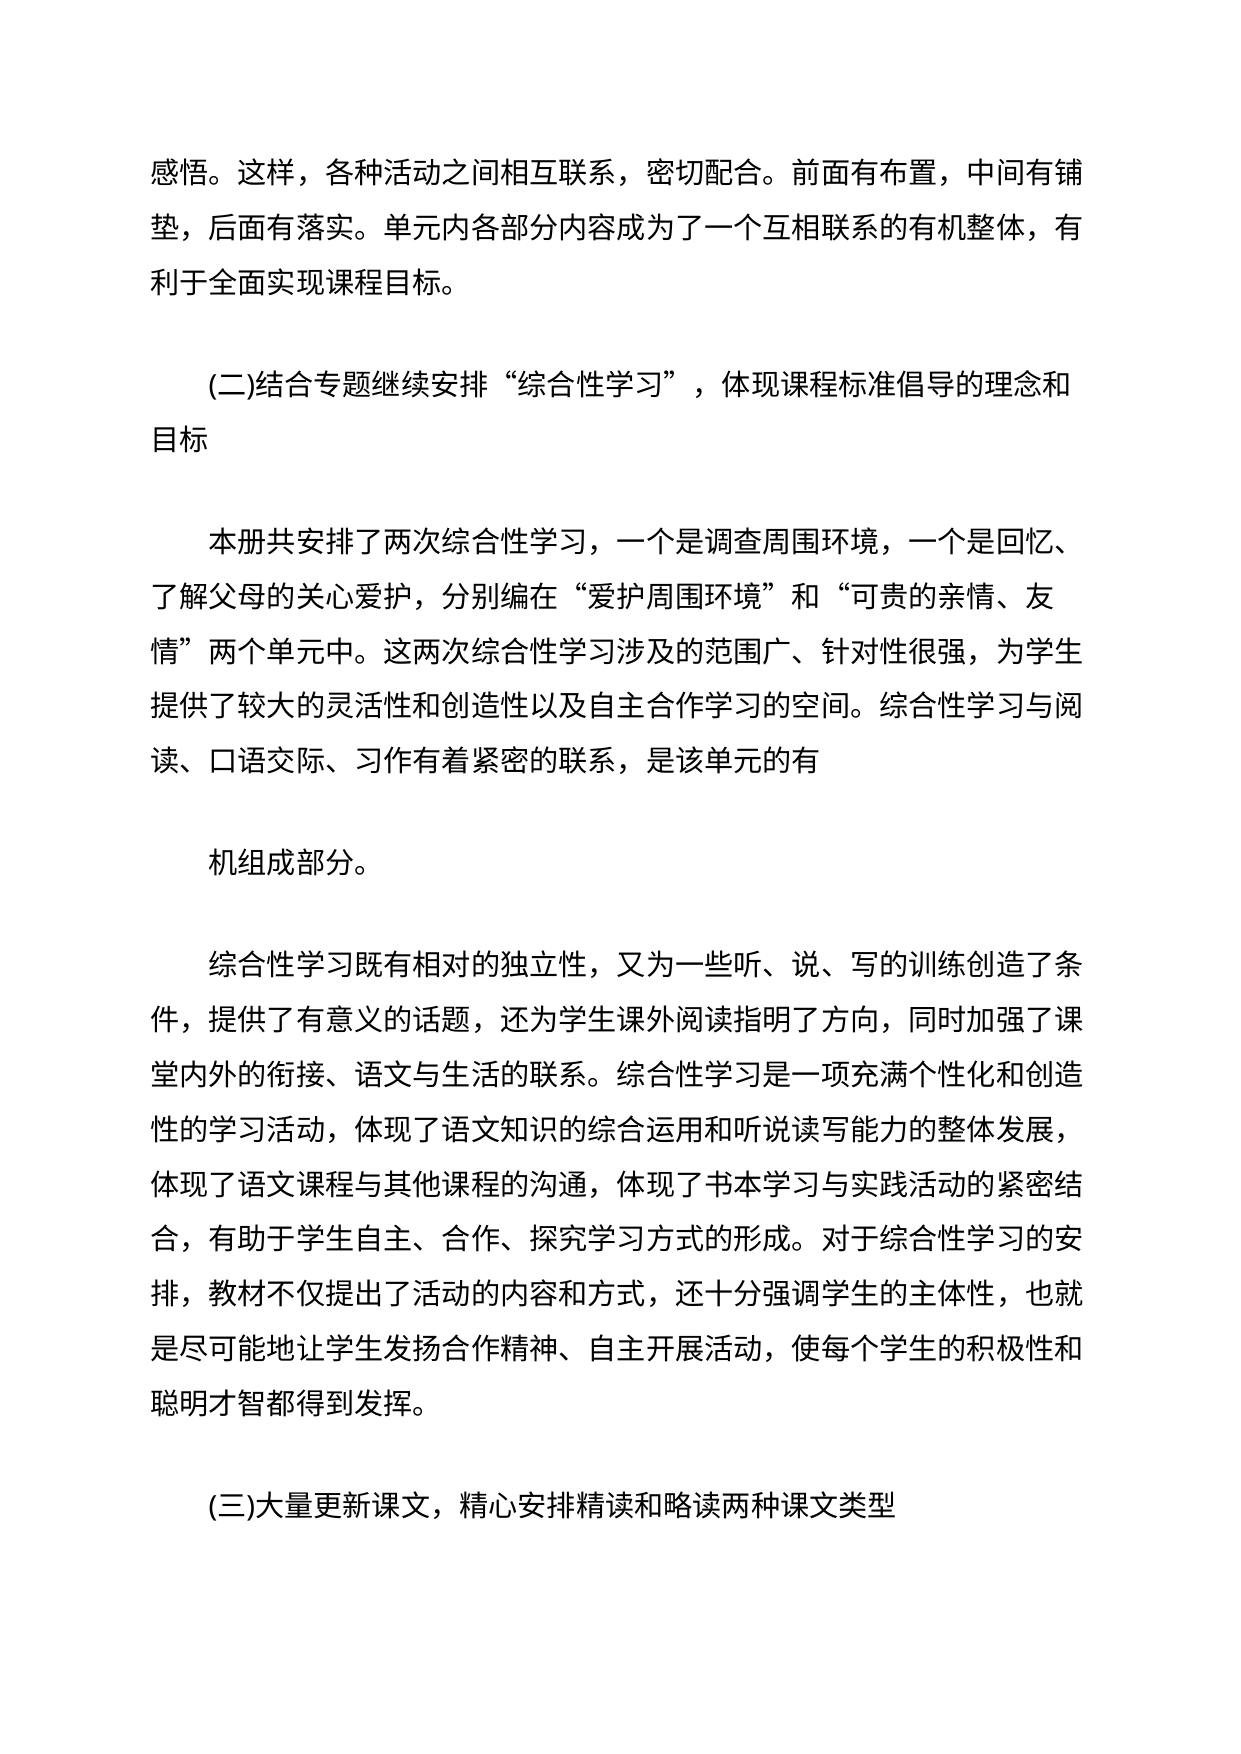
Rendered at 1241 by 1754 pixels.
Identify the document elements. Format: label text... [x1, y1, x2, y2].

text (三)大量更新课文，精心安排精读和略读两种课文类型 [150, 1482, 1090, 1525]
text (二)结合专题继续安排“综合性学习”，体现课程标准倡导的理念和目标 [150, 362, 1090, 459]
text 机组成部分。 [150, 840, 1090, 882]
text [150, 150, 1090, 302]
text 综合性学习既有相对的独立性，又为一些听、说、写的训练创造了条件，提供了有意义的话题，还为学生课外阅读指明了方向，同时加强了课堂内外的衔接、语文与生活的联系。综合性学习是一项充满个性化和创造性的学习活动，体现了语文知识的综合运用和听说读写能力的整体发展，体现了语文课程与其他课程的沟通，体现了书本学习与实践活动的紧密结合，有助于学生自主、合作、探究学习方式的形成。对于综合性学习的安排，教材不仅提出了活动的内容和方式，还十分强调学生的主体性，也就是尽可能地让学生发扬合作精神、自主开展活动，使每个学生的积极性和聪明才智都得到发挥。 [150, 941, 1090, 1423]
text 本册共安排了两次综合性学习，一个是调查周围环境，一个是回忆、了解父母的关心爱护，分别编在“爱护周围环境”和“可贵的亲情、友情”两个单元中。这两次综合性学习涉及的范围广、针对性很强，为学生提供了较大的灵活性和创造性以及自主合作学习的空间。综合性学习与阅读、口语交际、习作有着紧密的联系，是该单元的有 [150, 518, 1090, 780]
